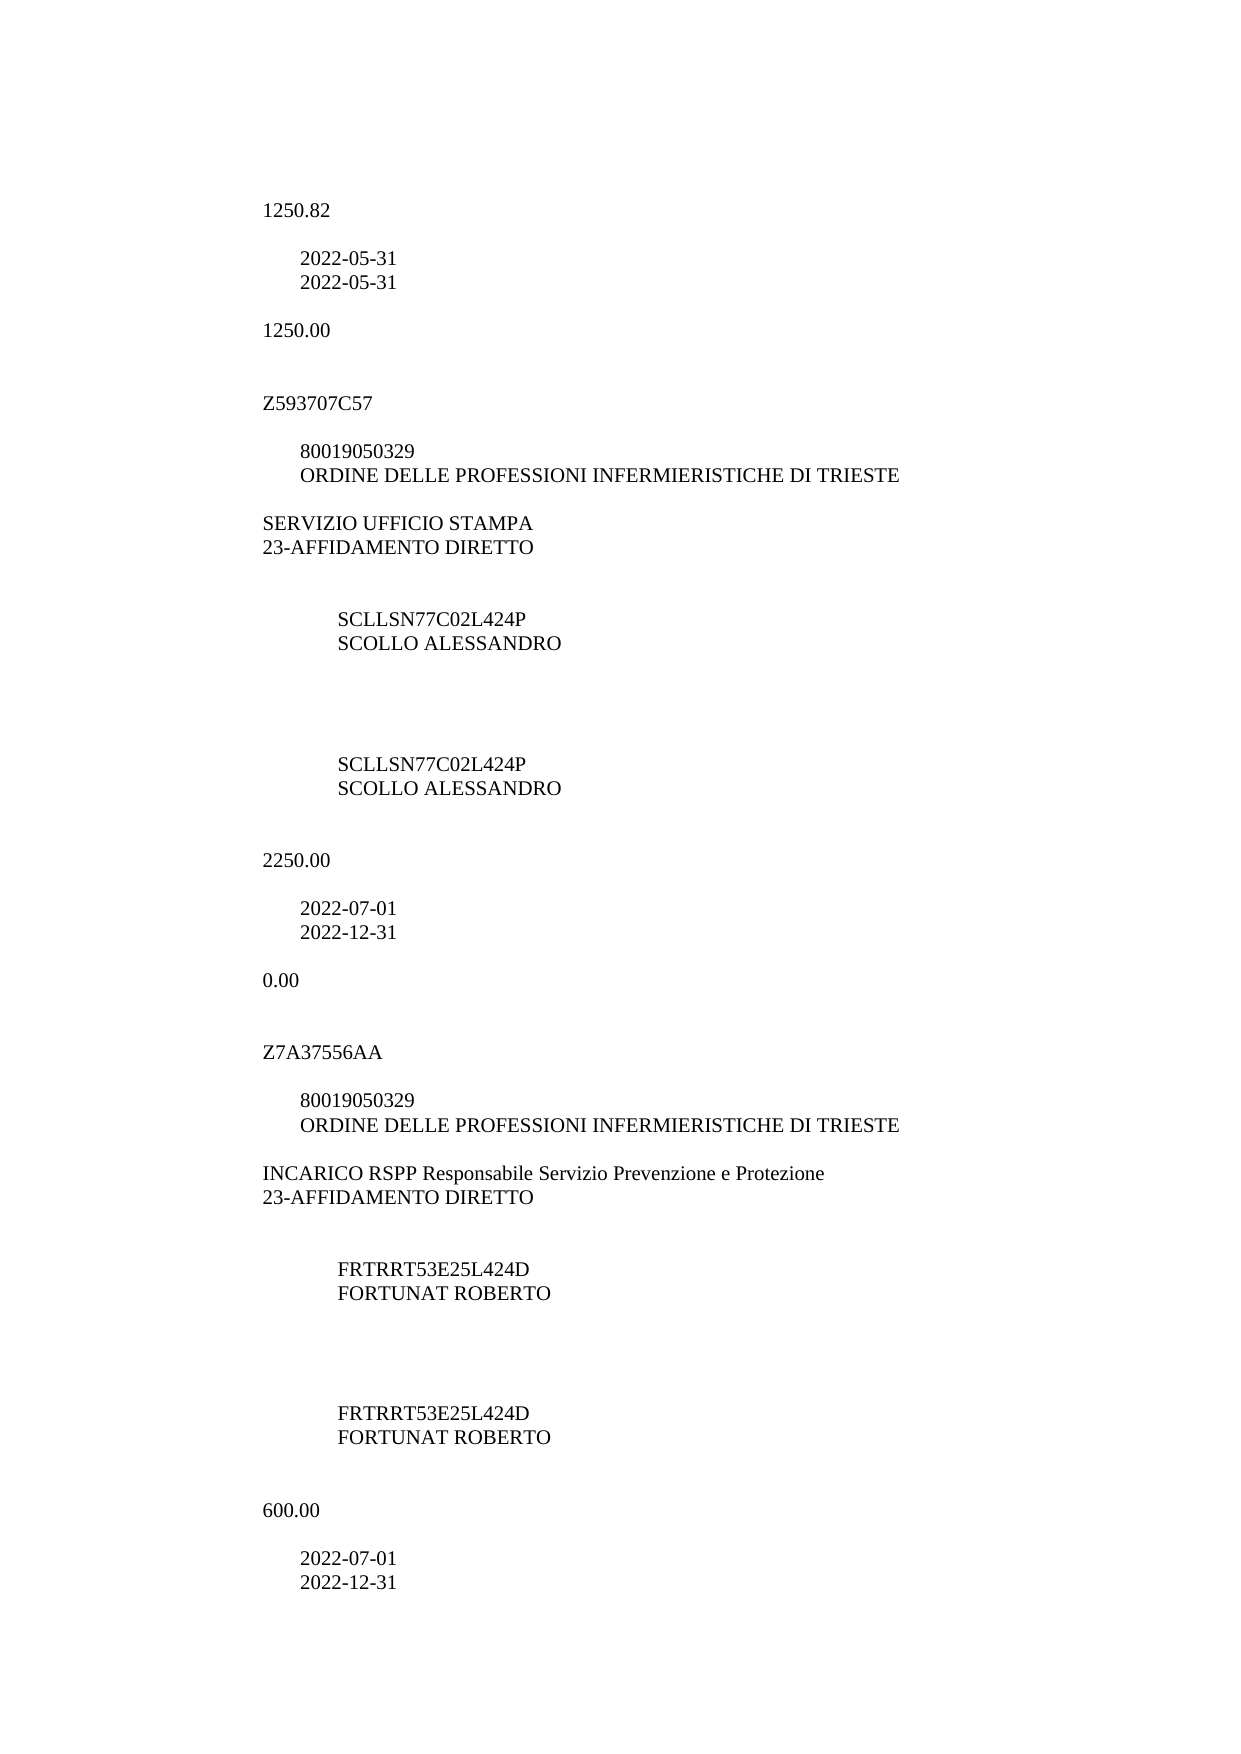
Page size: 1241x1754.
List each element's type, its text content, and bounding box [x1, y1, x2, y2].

text SCOLLO ALESSANDRO [337, 631, 1090, 655]
text FRTRRT53E25L424D [337, 1257, 1090, 1281]
text 1250.00 [262, 318, 1090, 342]
text FORTUNAT ROBERTO [337, 1425, 1090, 1449]
text 1250.82 [262, 198, 1090, 222]
text 2250.00 [262, 848, 1090, 872]
text SCLLSN77C02L424P [337, 607, 1090, 631]
text 2022-05-31 [300, 246, 1090, 270]
text 80019050329 [300, 1088, 1090, 1112]
text 23-AFFIDAMENTO DIRETTO [262, 1185, 1090, 1209]
text 2022-12-31 [300, 1570, 1090, 1594]
text Z7A37556AA [262, 1040, 1090, 1064]
text 2022-07-01 [300, 896, 1090, 920]
text 0.00 [262, 968, 1090, 992]
text ORDINE DELLE PROFESSIONI INFERMIERISTICHE DI TRIESTE [300, 463, 1090, 487]
text SERVIZIO UFFICIO STAMPA [262, 511, 1090, 535]
text SCLLSN77C02L424P [337, 752, 1090, 776]
text INCARICO RSPP Responsabile Servizio Prevenzione e Protezione [262, 1161, 1090, 1185]
text 600.00 [262, 1497, 1090, 1522]
text 2022-12-31 [300, 920, 1090, 944]
text ORDINE DELLE PROFESSIONI INFERMIERISTICHE DI TRIESTE [300, 1112, 1090, 1137]
text Z593707C57 [262, 391, 1090, 415]
text 80019050329 [300, 439, 1090, 463]
text 2022-07-01 [300, 1546, 1090, 1570]
text 2022-05-31 [300, 270, 1090, 294]
text FORTUNAT ROBERTO [337, 1281, 1090, 1305]
text 23-AFFIDAMENTO DIRETTO [262, 535, 1090, 559]
text SCOLLO ALESSANDRO [337, 776, 1090, 800]
text FRTRRT53E25L424D [337, 1401, 1090, 1425]
